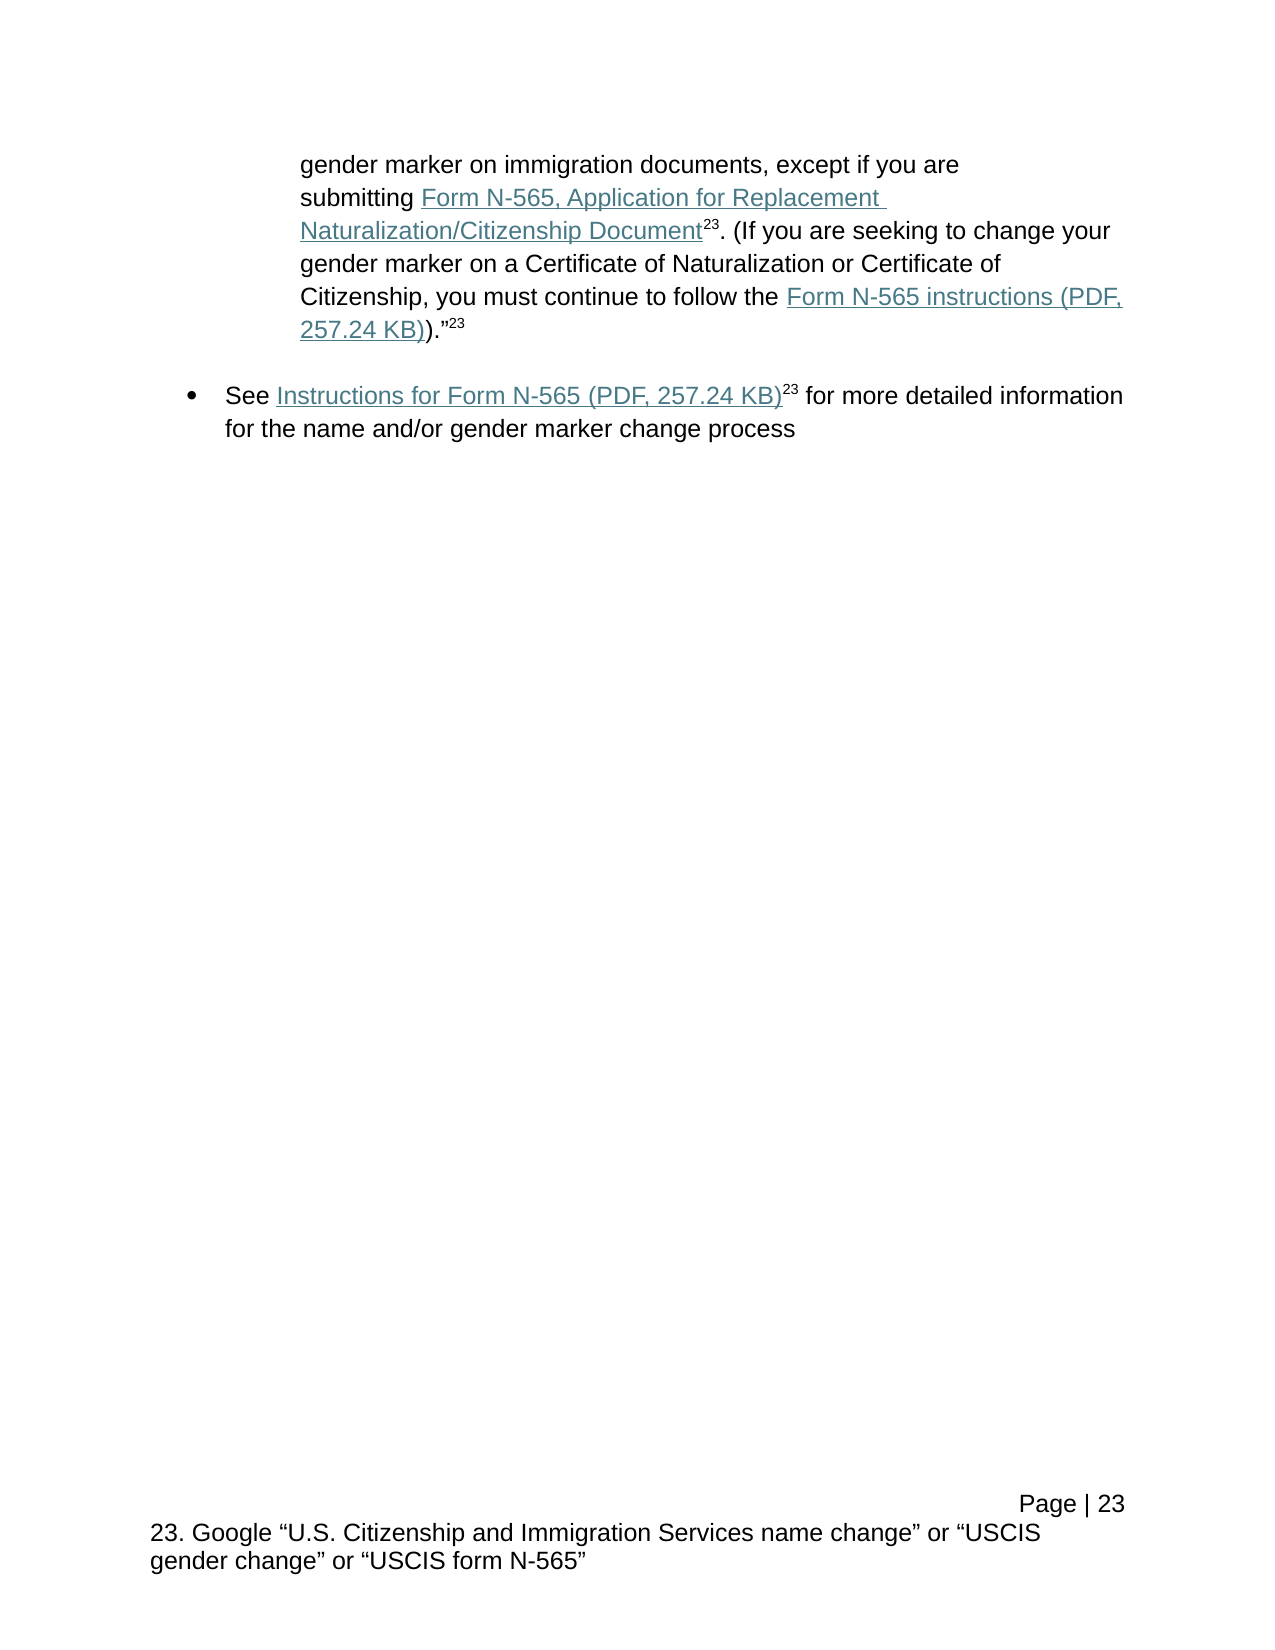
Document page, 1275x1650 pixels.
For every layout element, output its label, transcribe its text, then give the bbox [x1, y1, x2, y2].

list See Instructions for Form N-565 (PDF, 257.24 KB)23 for more detailed information for the name and/or gender marker change process [187, 381, 1125, 443]
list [262, 150, 1125, 344]
